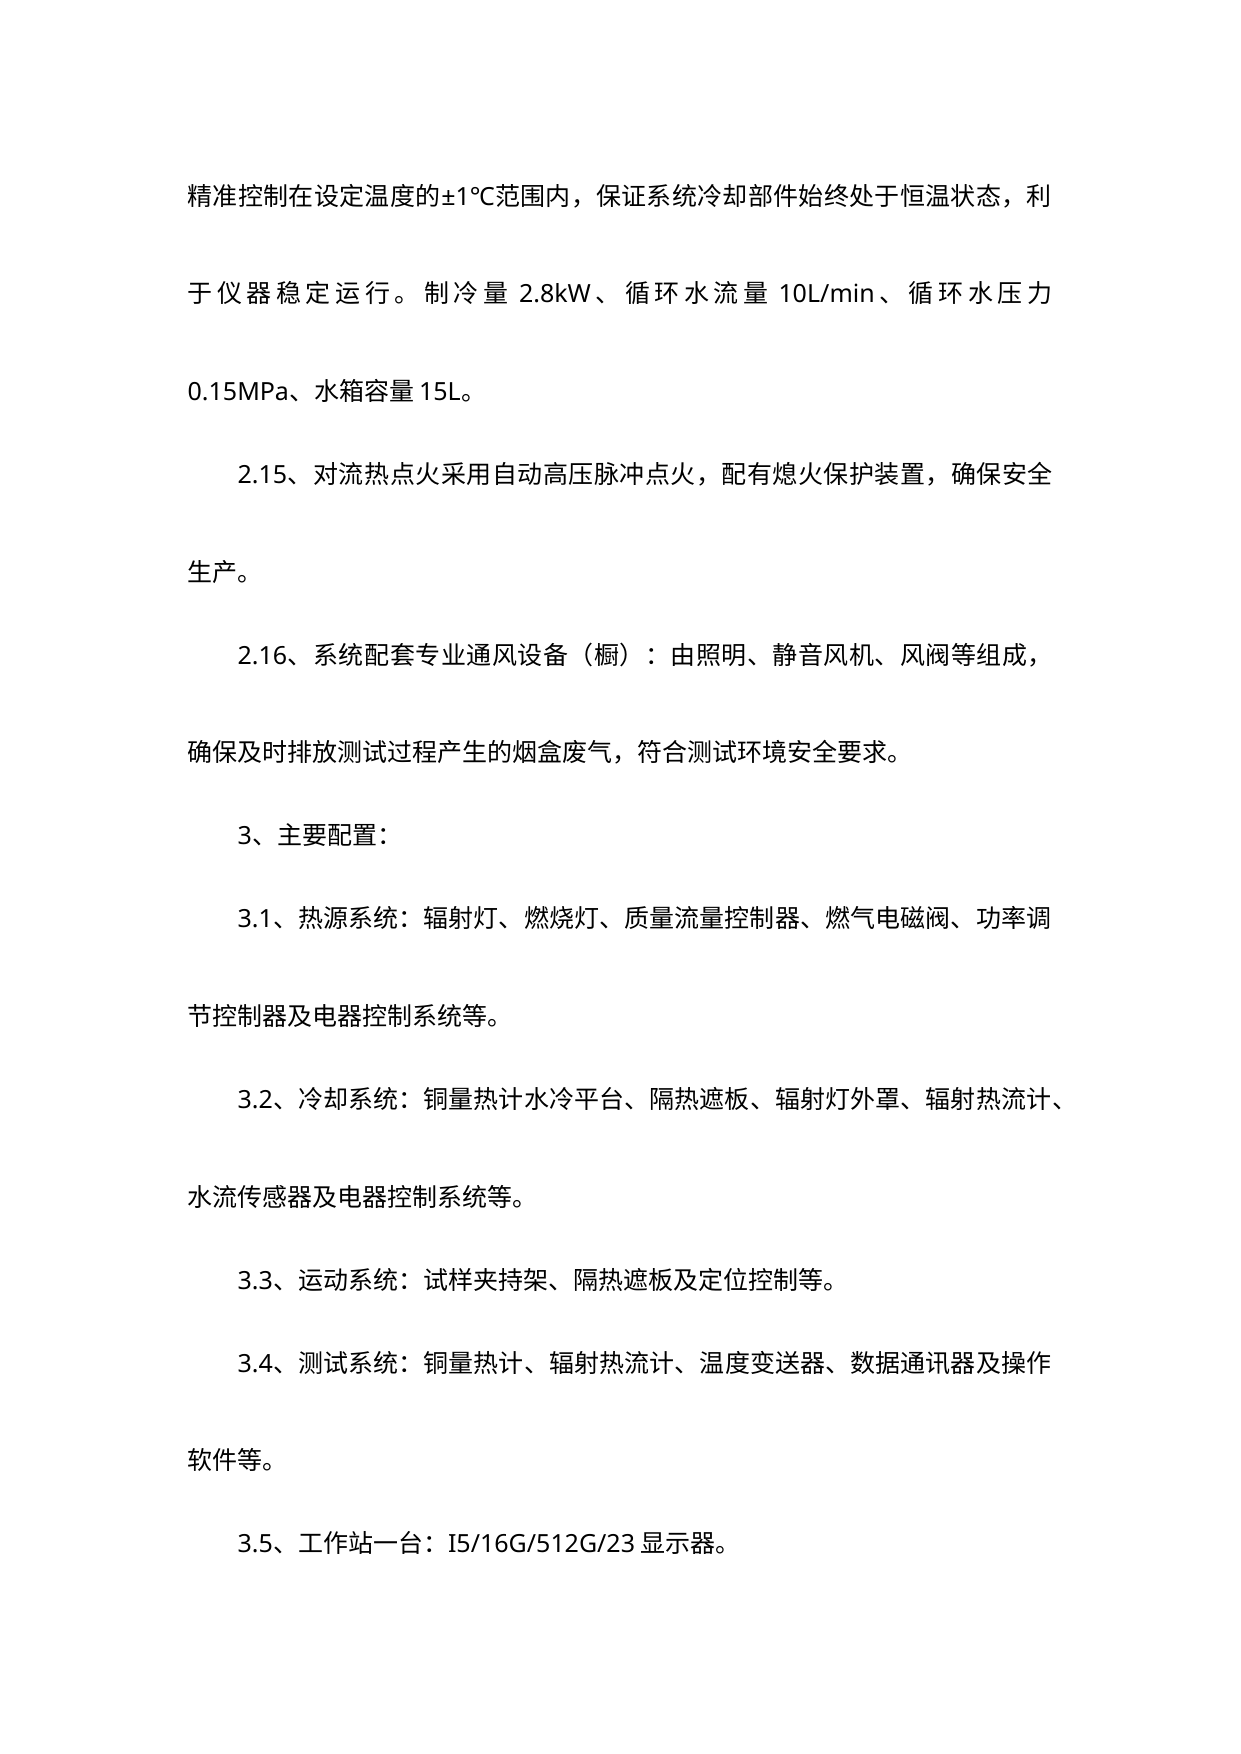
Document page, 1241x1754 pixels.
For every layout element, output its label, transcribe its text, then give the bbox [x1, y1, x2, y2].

text 3.1、热源系统：辐射灯、燃烧灯、质量流量控制器、燃气电磁阀、功率调节控制器及电器控制系统等。 [187, 884, 1053, 1047]
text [187, 162, 1053, 422]
text 3.2、冷却系统：铜量热计水冷平台、隔热遮板、辐射灯外罩、辐射热流计、水流传感器及电器控制系统等。 [187, 1065, 1053, 1228]
text 3.4、测试系统：铜量热计、辐射热流计、温度变送器、数据通讯器及操作软件等。 [187, 1329, 1053, 1491]
text 3.5、工作站一台：I5/16G/512G/23显示器。 [187, 1509, 1053, 1574]
text 2.16、系统配套专业通风设备（橱）：由照明、静音风机、风阀等组成，确保及时排放测试过程产生的烟盒废气，符合测试环境安全要求。 [187, 621, 1053, 783]
text 2.15、对流热点火采用自动高压脉冲点火，配有熄火保护装置，确保安全生产。 [187, 440, 1053, 603]
text 3.3、运动系统：试样夹持架、隔热遮板及定位控制等。 [187, 1246, 1053, 1311]
text 3、主要配置： [187, 801, 1053, 866]
